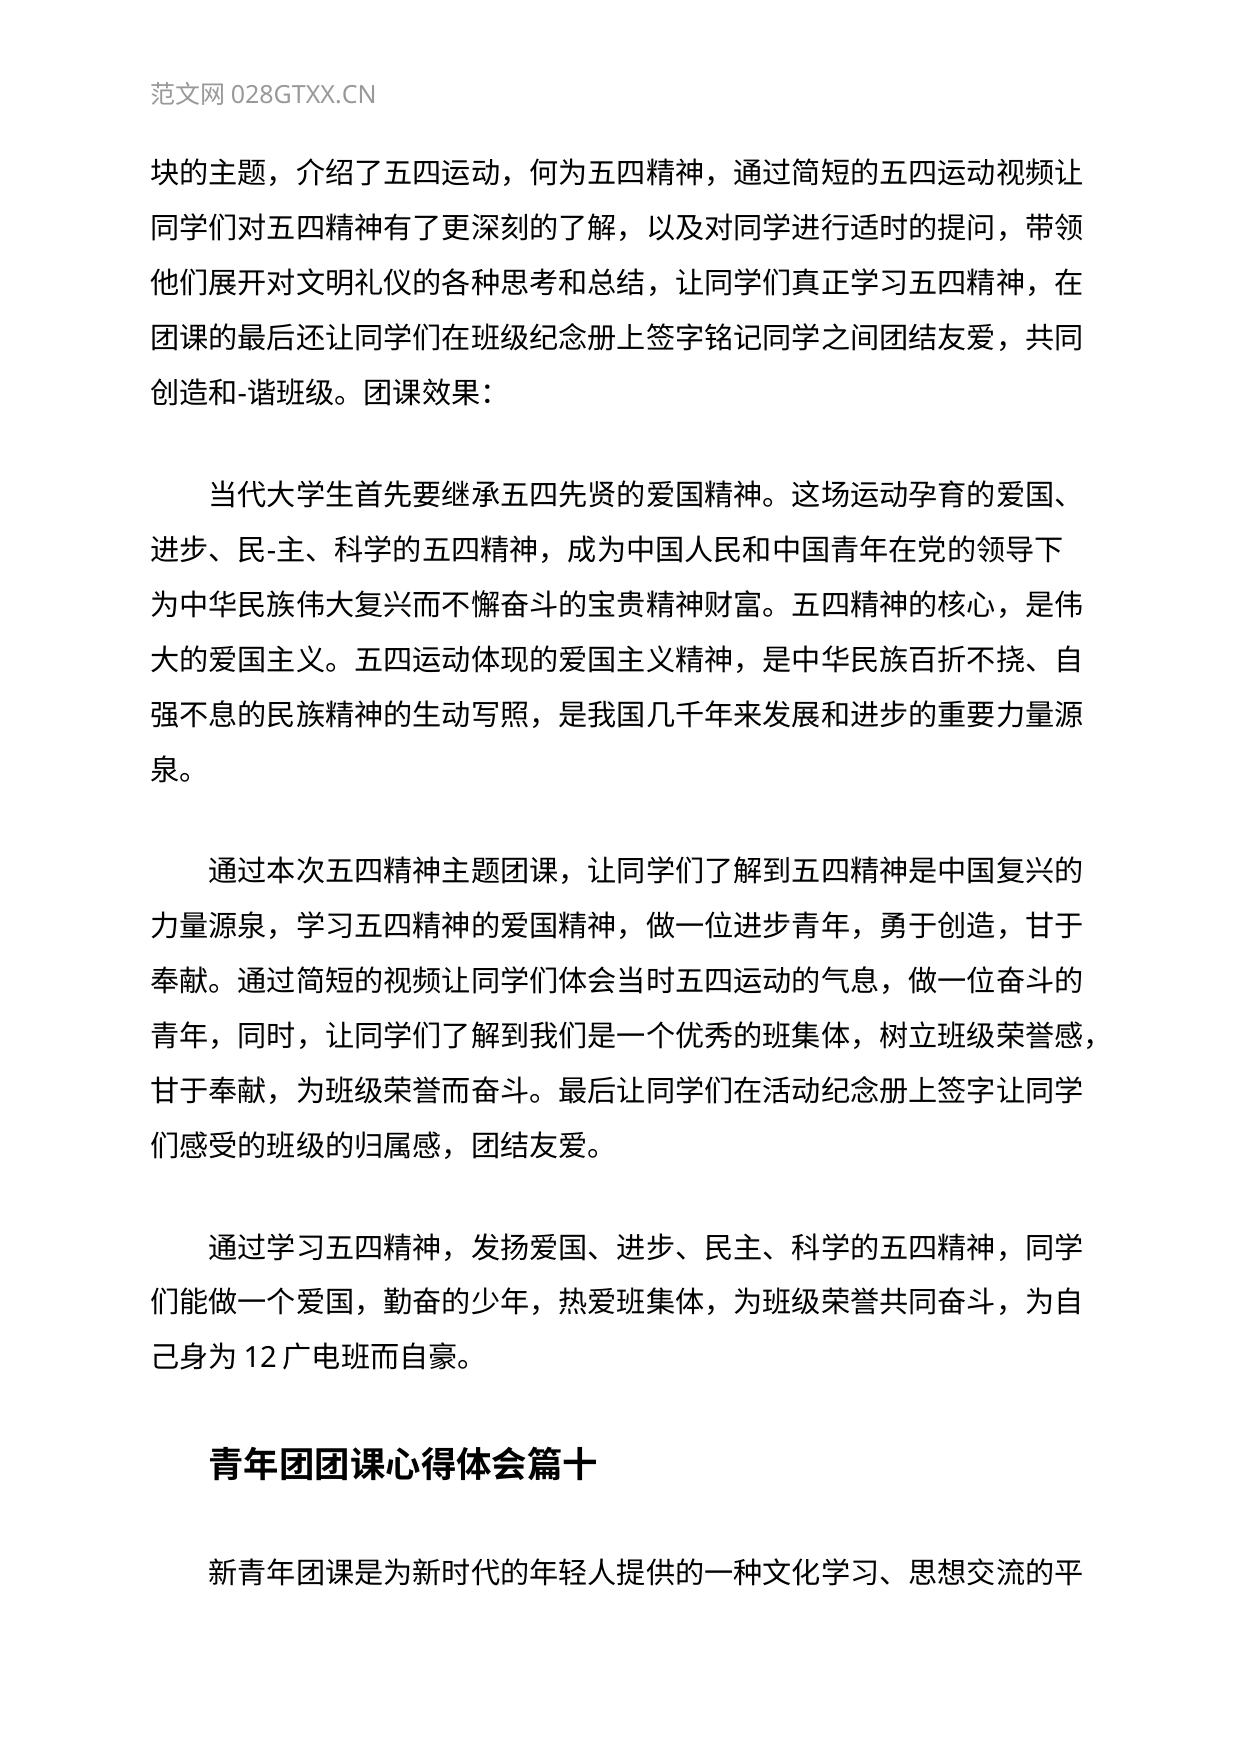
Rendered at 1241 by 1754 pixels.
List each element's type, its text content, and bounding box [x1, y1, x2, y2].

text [150, 1549, 1090, 1592]
text 当代大学生首先要继承五四先贤的爱国精神。这场运动孕育的爱国、进步、民-主、科学的五四精神，成为中国人民和中国青年在党的领导下为中华民族伟大复兴而不懈奋斗的宝贵精神财富。五四精神的核心，是伟大的爱国主义。五四运动体现的爱国主义精神，是中华民族百折不挠、自强不息的民族精神的生动写照，是我国几千年来发展和进步的重要力量源泉。 [150, 472, 1090, 788]
text 通过学习五四精神，发扬爱国、进步、民主、科学的五四精神，同学们能做一个爱国，勤奋的少年，热爱班集体，为班级荣誉共同奋斗，为自己身为12广电班而自豪。 [150, 1224, 1090, 1376]
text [150, 150, 1090, 412]
text 青年团团课心得体会篇十 [150, 1436, 1090, 1487]
text 通过本次五四精神主题团课，让同学们了解到五四精神是中国复兴的力量源泉，学习五四精神的爱国精神，做一位进步青年，勇于创造，甘于奉献。通过简短的视频让同学们体会当时五四运动的气息，做一位奋斗的青年，同时，让同学们了解到我们是一个优秀的班集体，树立班级荣誉感，甘于奉献，为班级荣誉而奋斗。最后让同学们在活动纪念册上签字让同学们感受的班级的归属感，团结友爱。 [150, 848, 1090, 1165]
